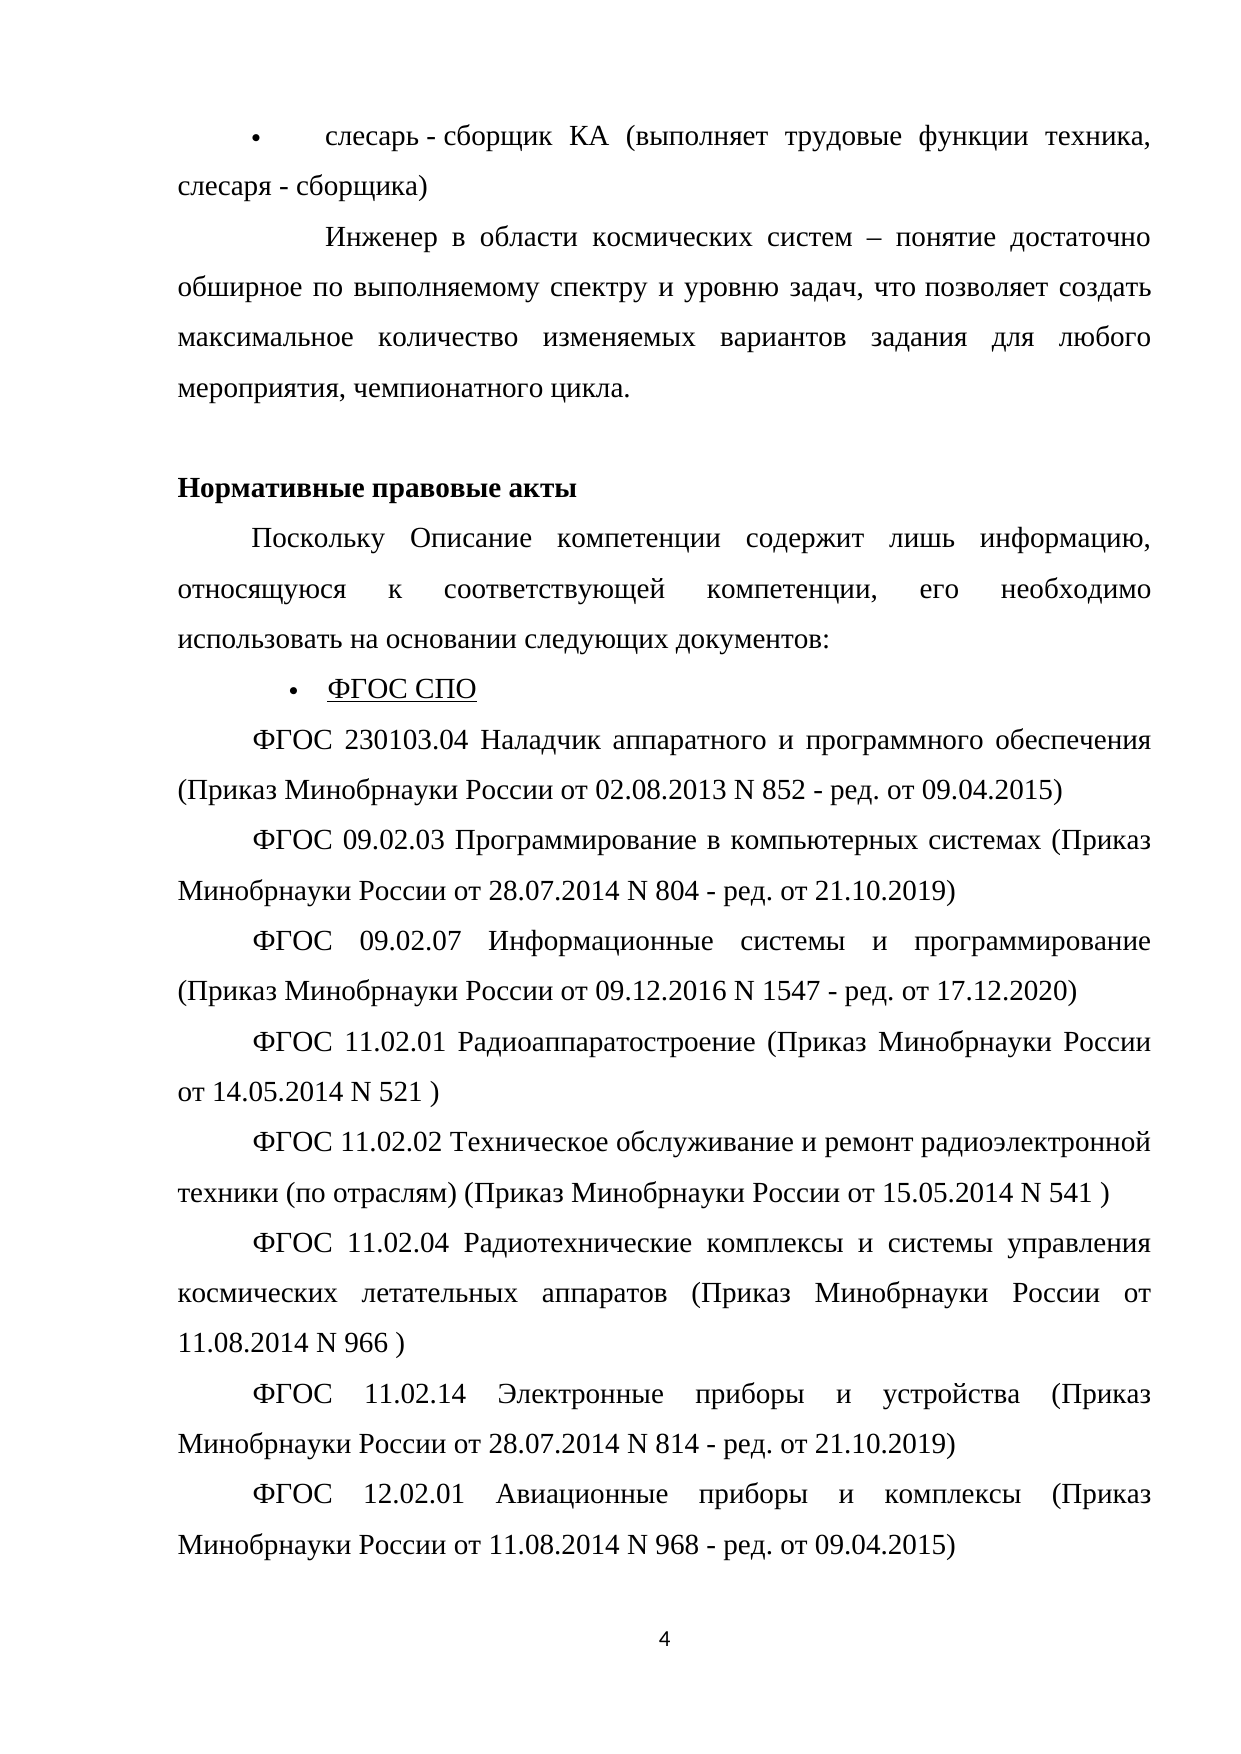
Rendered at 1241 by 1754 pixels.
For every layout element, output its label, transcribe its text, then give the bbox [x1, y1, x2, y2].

text ФГОС 09.02.07 Информационные системы и программирование (Приказ Минобрнауки России от 09.12.2016 N 1547 - ред. от 17.12.2020) [177, 923, 1152, 1007]
text ФГОС 11.02.04 Радиотехнические комплексы и системы управления космических летательных аппаратов (Приказ Минобрнауки России от 11.08.2014 N 966 ) [177, 1225, 1152, 1359]
list ФГОС СПО [290, 672, 1152, 705]
list слесарь - сборщик КА (выполняет трудовые функции техника, слесаря - сборщика) [177, 118, 1152, 202]
text Инженер в области космических систем – понятие достаточно обширное по выполняемому спектру и уровню задач, что позволяет создать максимальное количество изменяемых вариантов задания для любого мероприятия, чемпионатного цикла. [177, 219, 1152, 403]
text Нормативные правовые акты [177, 470, 1152, 504]
text ФГОС 230103.04 Наладчик аппаратного и программного обеспечения (Приказ Минобрнауки России от 02.08.2013 N 852 - ред. от 09.04.2015) [177, 722, 1152, 806]
text ФГОС 12.02.01 Авиационные приборы и комплексы (Приказ Минобрнауки России от 11.08.2014 N 968 - ред. от 09.04.2015) [177, 1477, 1152, 1560]
text ФГОС 11.02.02 Техническое обслуживание и ремонт радиоэлектронной техники (по отраслям) (Приказ Минобрнауки России от 15.05.2014 N 541 ) [177, 1124, 1152, 1208]
text Поскольку Описание компетенции содержит лишь информацию, относящуюся к соответствующей компетенции, его необходимо использовать на основании следующих документов: [177, 521, 1152, 655]
text ФГОС 11.02.01 Радиоаппаратостроение (Приказ Минобрнауки России от 14.05.2014 N 521 ) [177, 1024, 1152, 1108]
text ФГОС 09.02.03 Программирование в компьютерных системах (Приказ Минобрнауки России от 28.07.2014 N 804 - ред. от 21.10.2019) [177, 822, 1152, 906]
text ФГОС 11.02.14 Электронные приборы и устройства (Приказ Минобрнауки России от 28.07.2014 N 814 - ред. от 21.10.2019) [177, 1376, 1152, 1460]
